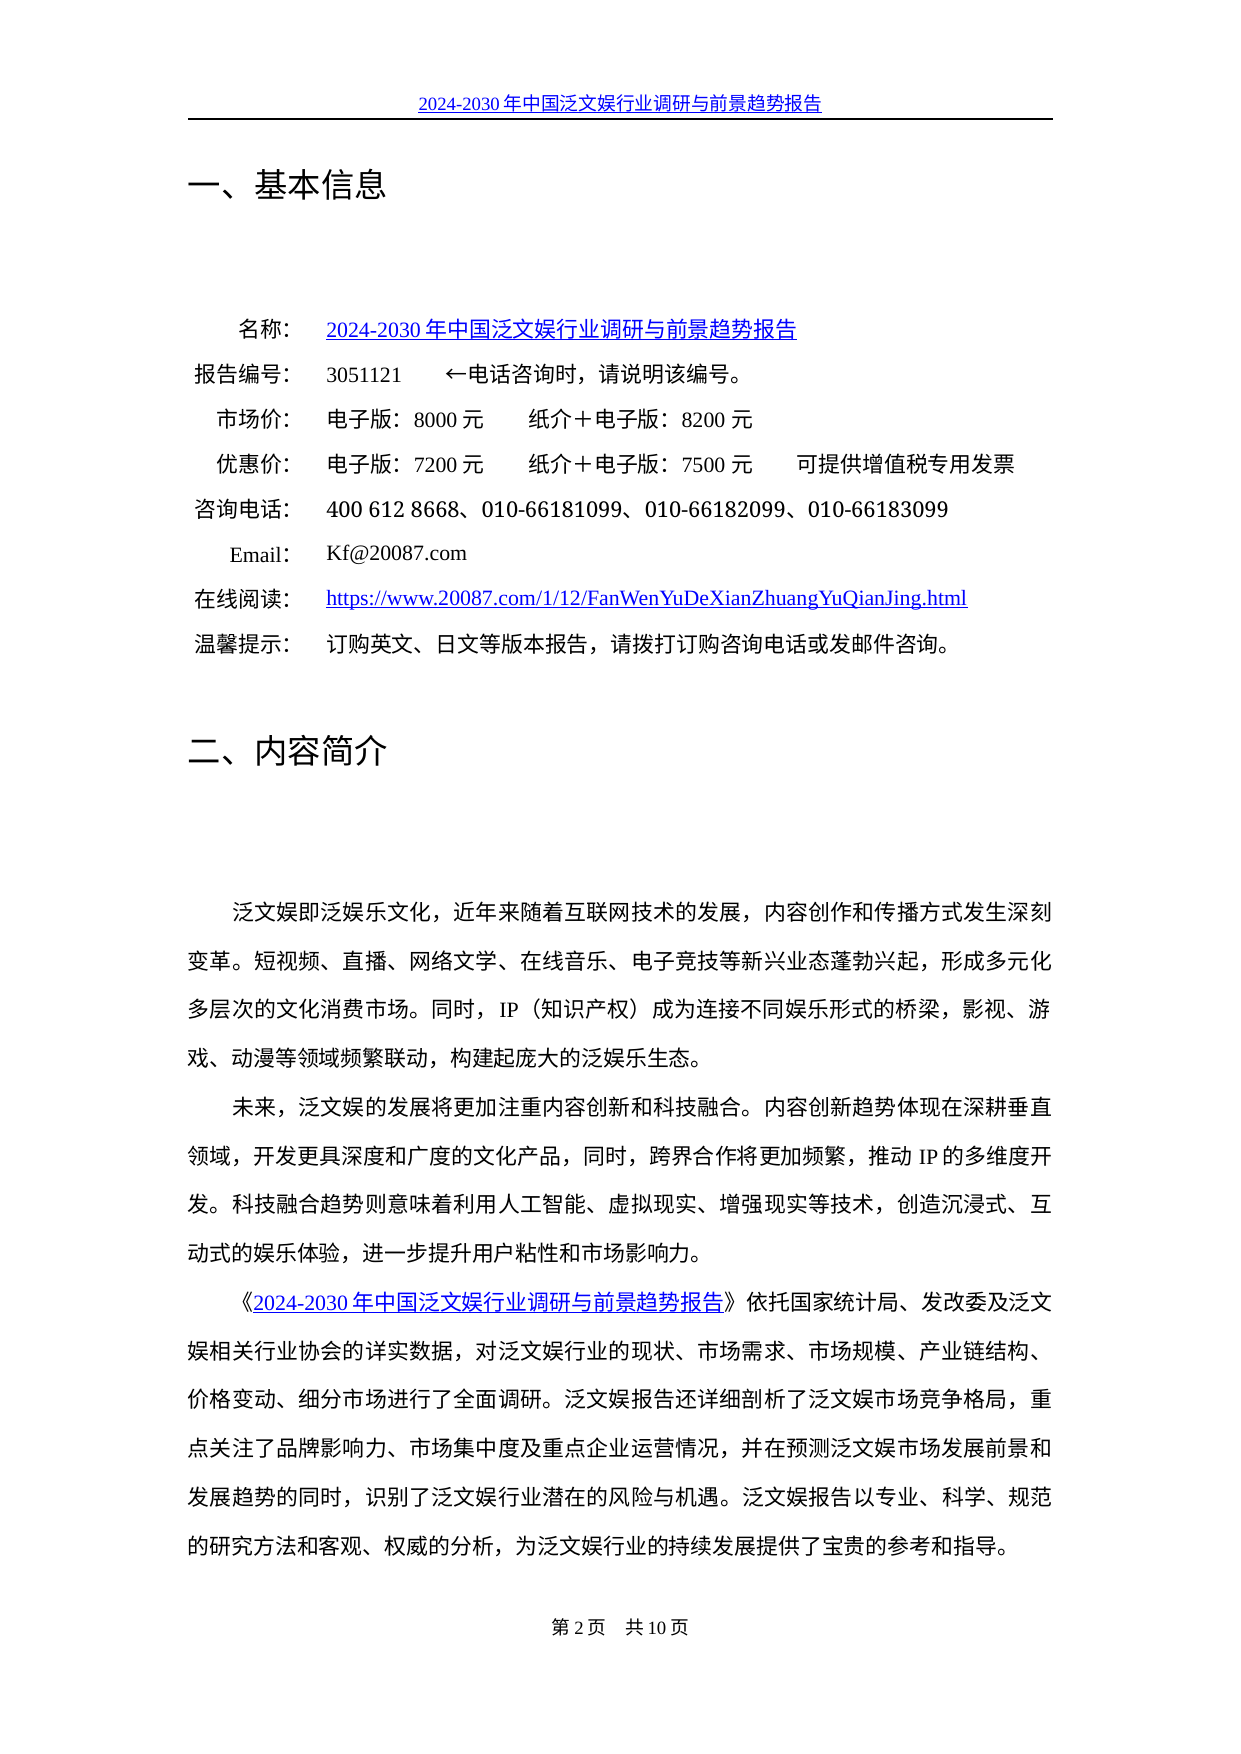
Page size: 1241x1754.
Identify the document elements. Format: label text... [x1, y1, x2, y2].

table_cell Email： [167, 537, 315, 582]
table_cell 电子版：7200 元 纸介＋电子版：7500 元 可提供增值税专用发票 [315, 447, 1073, 492]
table_cell [315, 582, 1073, 627]
table_cell 订购英文、日文等版本报告，请拨打订购咨询电话或发邮件咨询。 [315, 627, 1073, 672]
table_cell 温馨提示： [167, 627, 315, 672]
table_header 2024-2030年中国泛文娱行业调研与前景趋势报告 [315, 312, 1073, 357]
title 二、内容简介 [187, 717, 1053, 782]
table_cell 市场价： [167, 402, 315, 447]
table_cell 报告编号： [167, 357, 315, 402]
table_cell 3051121 ←电话咨询时，请说明该编号。 [315, 357, 1073, 402]
table_cell 400 612 8668、010-66181099、010-66182099、010-66183099 [315, 492, 1073, 537]
table_cell Kf@20087.com [315, 537, 1073, 582]
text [187, 894, 1053, 1561]
table_cell 在线阅读： [167, 582, 315, 627]
table_cell 电子版：8000 元 纸介＋电子版：8200 元 [315, 402, 1073, 447]
table_cell 咨询电话： [167, 492, 315, 537]
table_header 名称： [167, 312, 315, 357]
title 一、基本信息 [187, 150, 1053, 215]
table_cell 优惠价： [167, 447, 315, 492]
